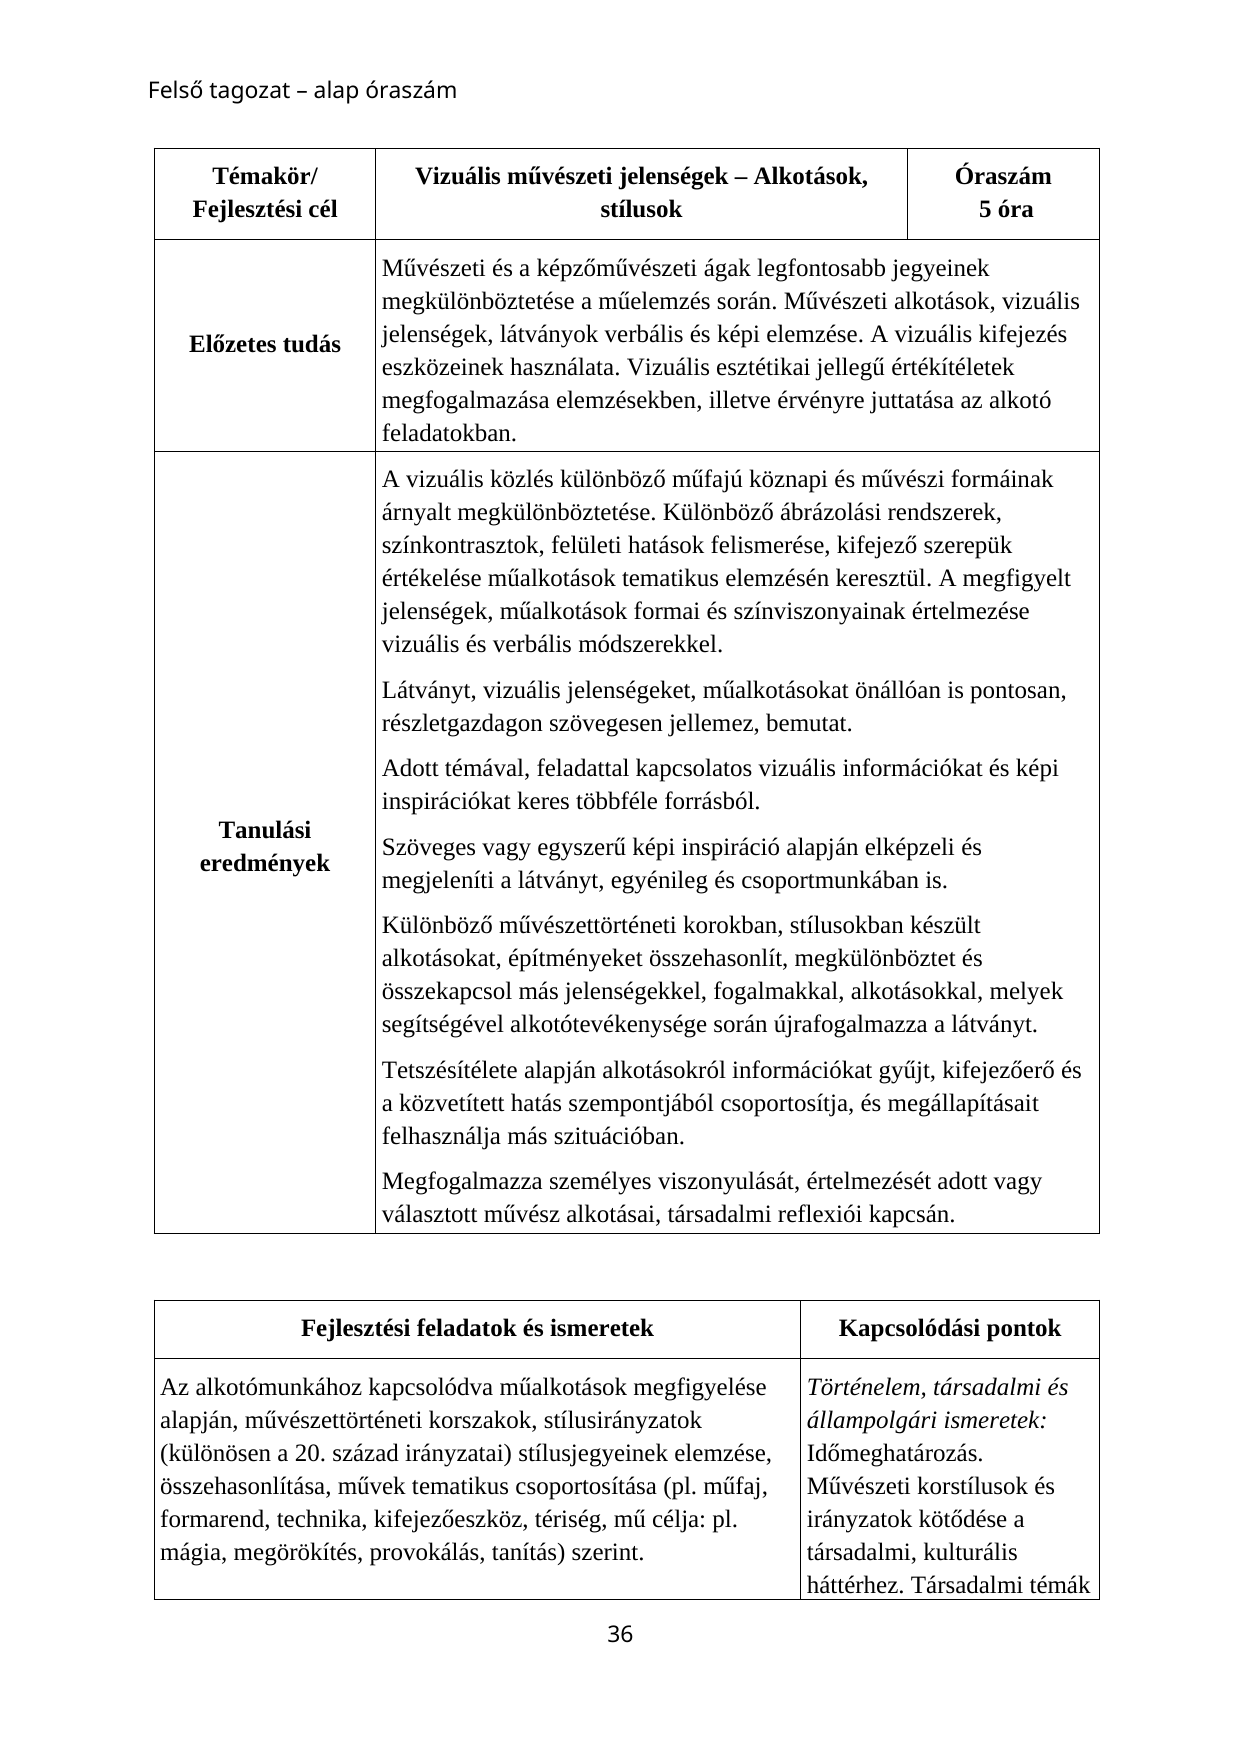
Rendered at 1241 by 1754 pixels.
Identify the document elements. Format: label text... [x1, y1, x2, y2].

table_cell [155, 1359, 800, 1599]
table_header Témakör/ Fejlesztési cél [155, 149, 375, 239]
table_header Fejlesztési feladatok és ismeretek [155, 1301, 800, 1358]
table_cell A vizuális közlés különböző műfajú köznapi és művészi formáinak árnyalt megkülönböztetése. Különböző ábrázolási rendszerek, színkontrasztok, felületi hatások felismerése, kifejező szerepük értékelése műalkotások tematikus elemzésén keresztül. A megfigyelt jelenségek, műalkotások formai és színviszonyainak értelmezése vizuális és verbális módszerekkel. Látványt, vizuális jelenségeket, műalkotásokat önállóan is pontosan, részletgazdagon szövegesen jellemez, bemutat. Adott témával, feladattal kapcsolatos vizuális információkat és képi inspirációkat keres többféle forrásból. Szöveges vagy egyszerű képi inspiráció alapján elképzeli és megjeleníti a látványt, egyénileg és csoportmunkában is. Különböző művészettörténeti korokban, stílusokban készült alkotásokat, építményeket összehasonlít, megkülönböztet és összekapcsol más jelenségekkel, fogalmakkal, alkotásokkal, melyek segítségével alkotótevékenysége során újrafogalmazza a látványt. Tetszésítélete alapján alkotásokról információkat gyűjt, kifejezőerő és a közvetített hatás szempontjából csoportosítja, és megállapításait felhasználja más szituációban. Megfogalmazza személyes viszonyulását, értelmezését adott vagy választott művész alkotásai, társadalmi reflexiói kapcsán. [376, 452, 1099, 1232]
table_header Kapcsolódási pontok [801, 1301, 1099, 1358]
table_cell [801, 1359, 1099, 1599]
table_header Óraszám 5 óra [908, 149, 1099, 239]
table_header Vizuális művészeti jelenségek – Alkotások, stílusok [376, 149, 907, 239]
table_cell Művészeti és a képzőművészeti ágak legfontosabb jegyeinek megkülönböztetése a műelemzés során. Művészeti alkotások, vizuális jelenségek, látványok verbális és képi elemzése. A vizuális kifejezés eszközeinek használata. Vizuális esztétikai jellegű értékítéletek megfogalmazása elemzésekben, illetve érvényre juttatása az alkotó feladatokban. [376, 240, 1099, 451]
table_cell Előzetes tudás [155, 240, 375, 451]
table_cell Tanulási eredmények [155, 452, 375, 1232]
